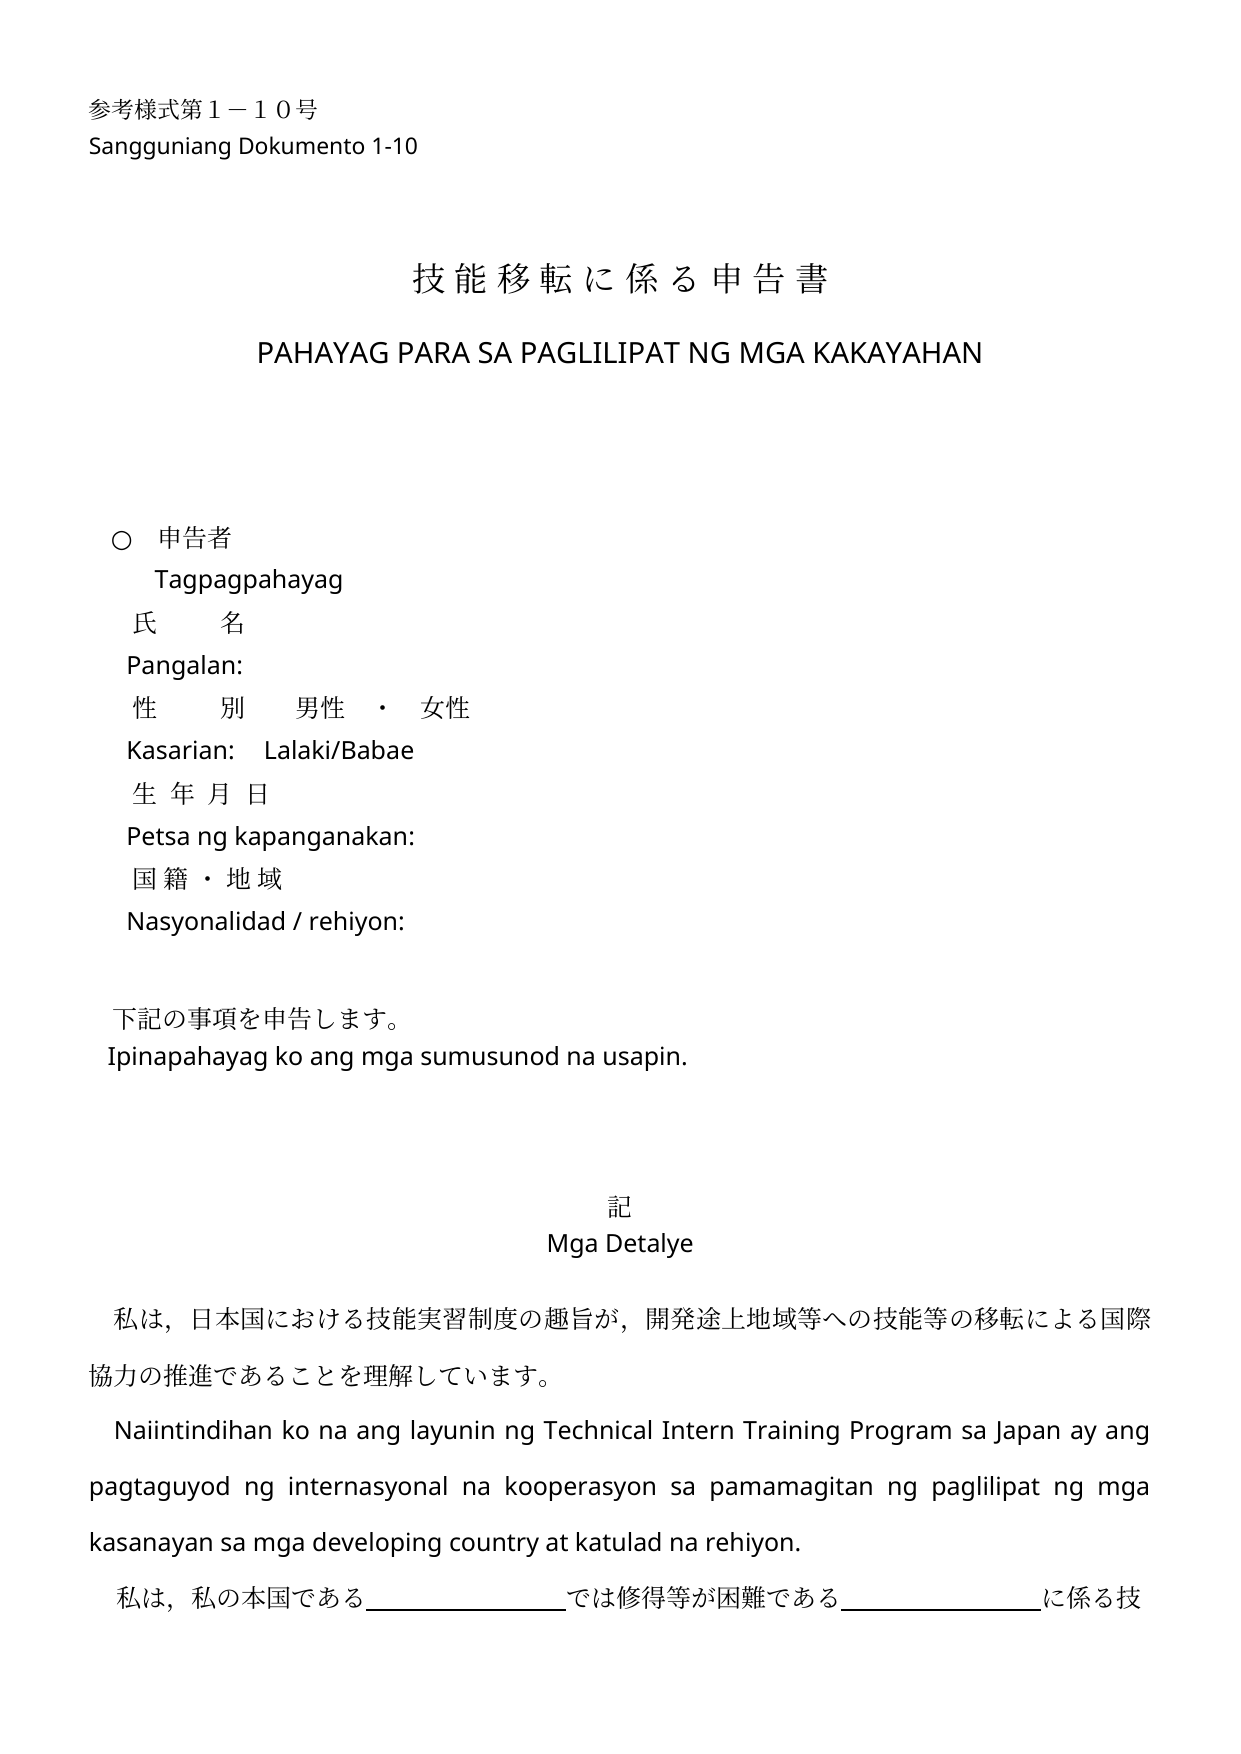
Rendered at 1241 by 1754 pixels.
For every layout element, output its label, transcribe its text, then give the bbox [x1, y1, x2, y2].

text 参考様式第１－１０号 [89, 89, 1152, 127]
text ○ 申告者 [111, 518, 1152, 555]
text 記 [89, 1187, 1152, 1224]
text Ipinapahayag ko ang mga sumusunod na usapin. [107, 1037, 1152, 1074]
text 技能移転に係る申告書 [89, 239, 1152, 314]
text Mga Detalye [89, 1224, 1152, 1262]
text 私は，日本国における技能実習制度の趣旨が，開発途上地域等への技能等の移転による国際協力の推進であることを理解しています。 [89, 1299, 1152, 1393]
text Naiintindihan ko na ang layunin ng Technical Intern Training Program sa Japan ay ang pagtaguyod ng internasyonal na kooperasyon sa pamamagitan ng paglilipat ng mga kasanayan sa mga developing country at katulad na rehiyon. [89, 1411, 1152, 1561]
text Petsa ng kapanganakan: [126, 817, 1152, 854]
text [89, 1578, 1152, 1615]
text Pangalan: [126, 646, 1152, 683]
text 性別 男性 ・ 女性 [132, 688, 1152, 726]
text 下記の事項を申告します。 [89, 999, 1152, 1037]
text Sangguniang Dokumento 1-10 [89, 127, 1152, 164]
text 氏名 [132, 603, 1152, 641]
text 生年月日 [132, 774, 1152, 811]
text Kasarian: Lalaki/Babae [126, 731, 1152, 769]
text Nasyonalidad / rehiyon: [126, 902, 1152, 939]
text Tagpagpahayag [154, 560, 1152, 598]
text 国籍・地域 [132, 859, 1152, 897]
text PAHAYAG PARA SA PAGLILIPAT NG MGA KAKAYAHAN [89, 314, 1152, 389]
